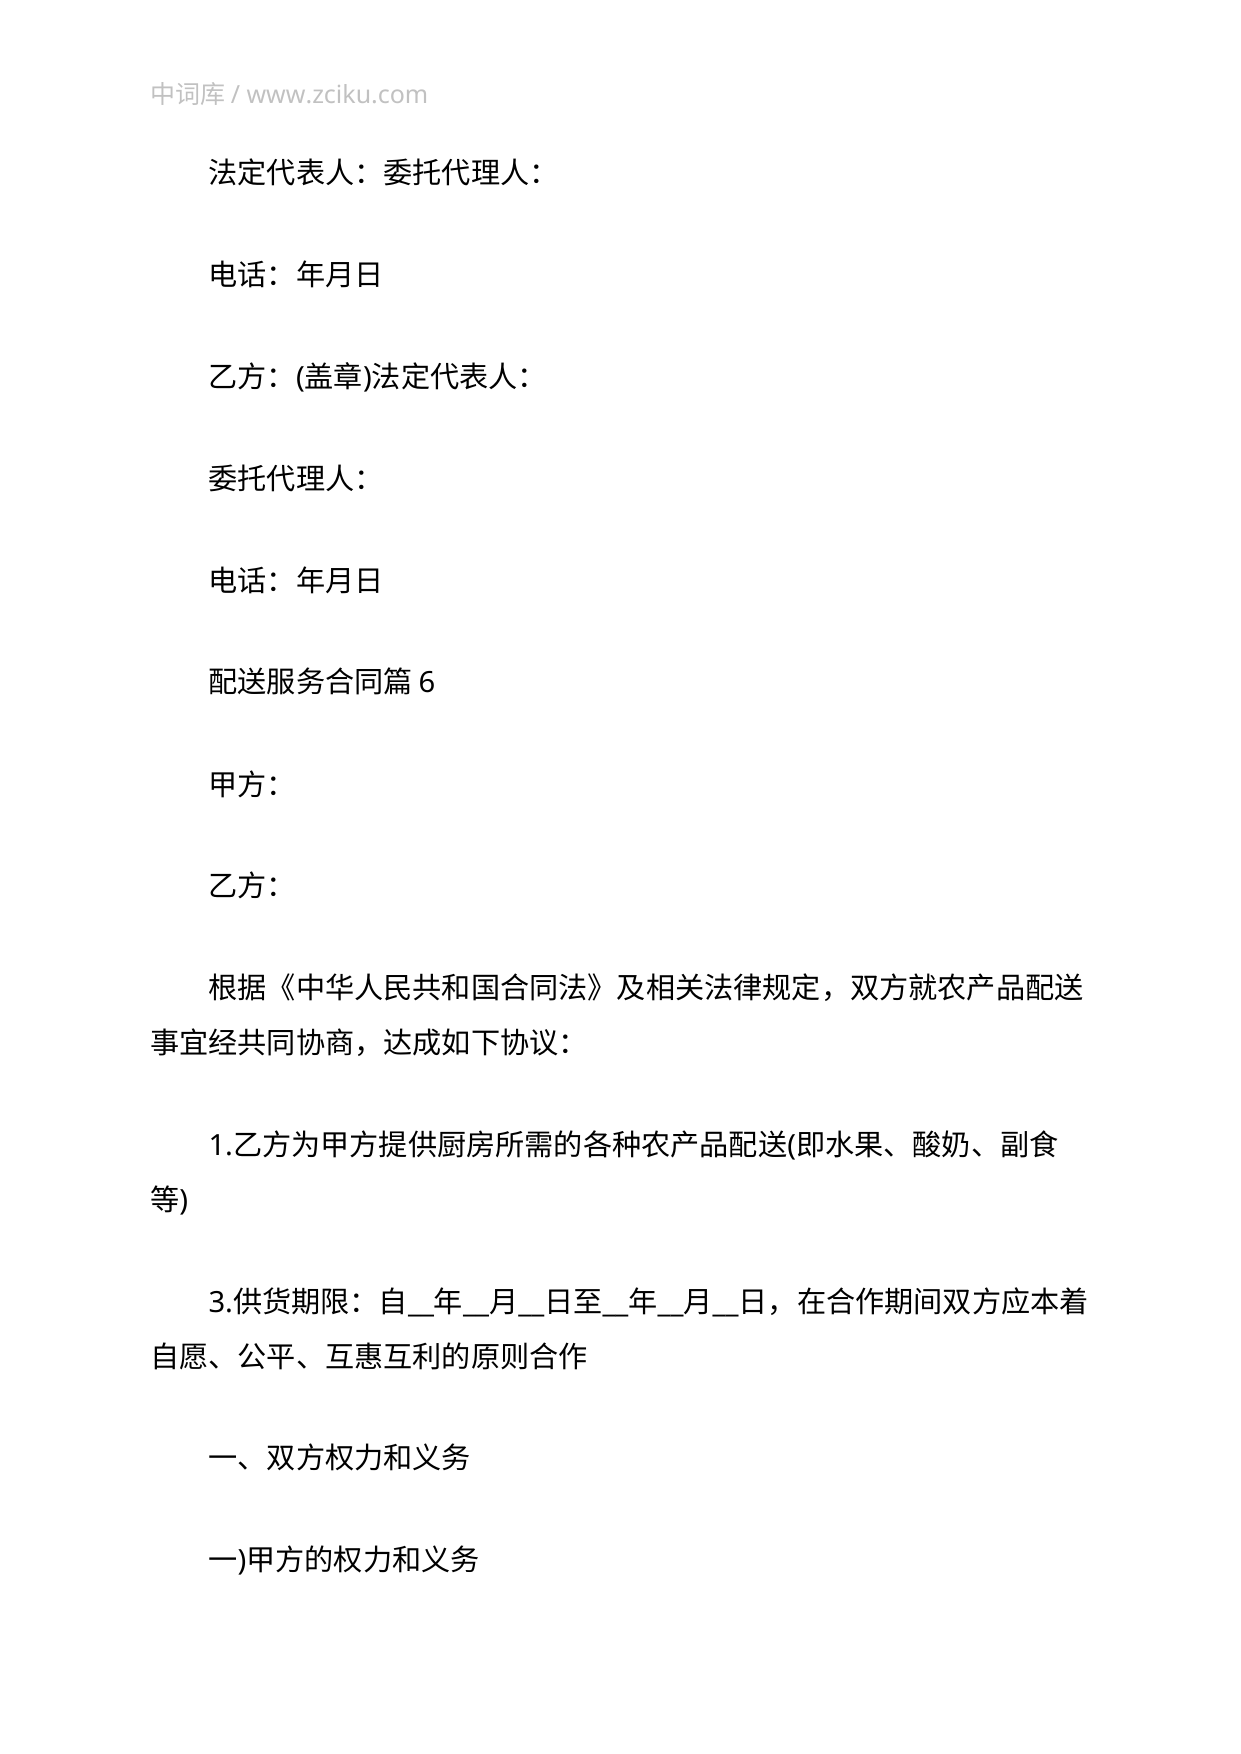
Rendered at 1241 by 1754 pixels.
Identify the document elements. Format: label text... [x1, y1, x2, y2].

text 电话：年月日 [150, 252, 1090, 294]
text 乙方：(盖章)法定代表人： [150, 353, 1090, 396]
text 一、双方权力和义务 [150, 1435, 1090, 1477]
text 一)甲方的权力和义务 [150, 1537, 1090, 1579]
text 配送服务合同篇6 [150, 659, 1090, 701]
text 电话：年月日 [150, 557, 1090, 599]
text 1.乙方为甲方提供厨房所需的各种农产品配送(即水果、酸奶、副食等) [150, 1121, 1090, 1219]
text 法定代表人：委托代理人： [150, 150, 1090, 192]
text 根据《中华人民共和国合同法》及相关法律规定，双方就农产品配送事宜经共同协商，达成如下协议： [150, 964, 1090, 1062]
text 3.供货期限：自__年__月__日至__年__月__日，在合作期间双方应本着自愿、公平、互惠互利的原则合作 [150, 1278, 1090, 1376]
text 甲方： [150, 761, 1090, 803]
text 委托代理人： [150, 456, 1090, 498]
text 乙方： [150, 863, 1090, 905]
